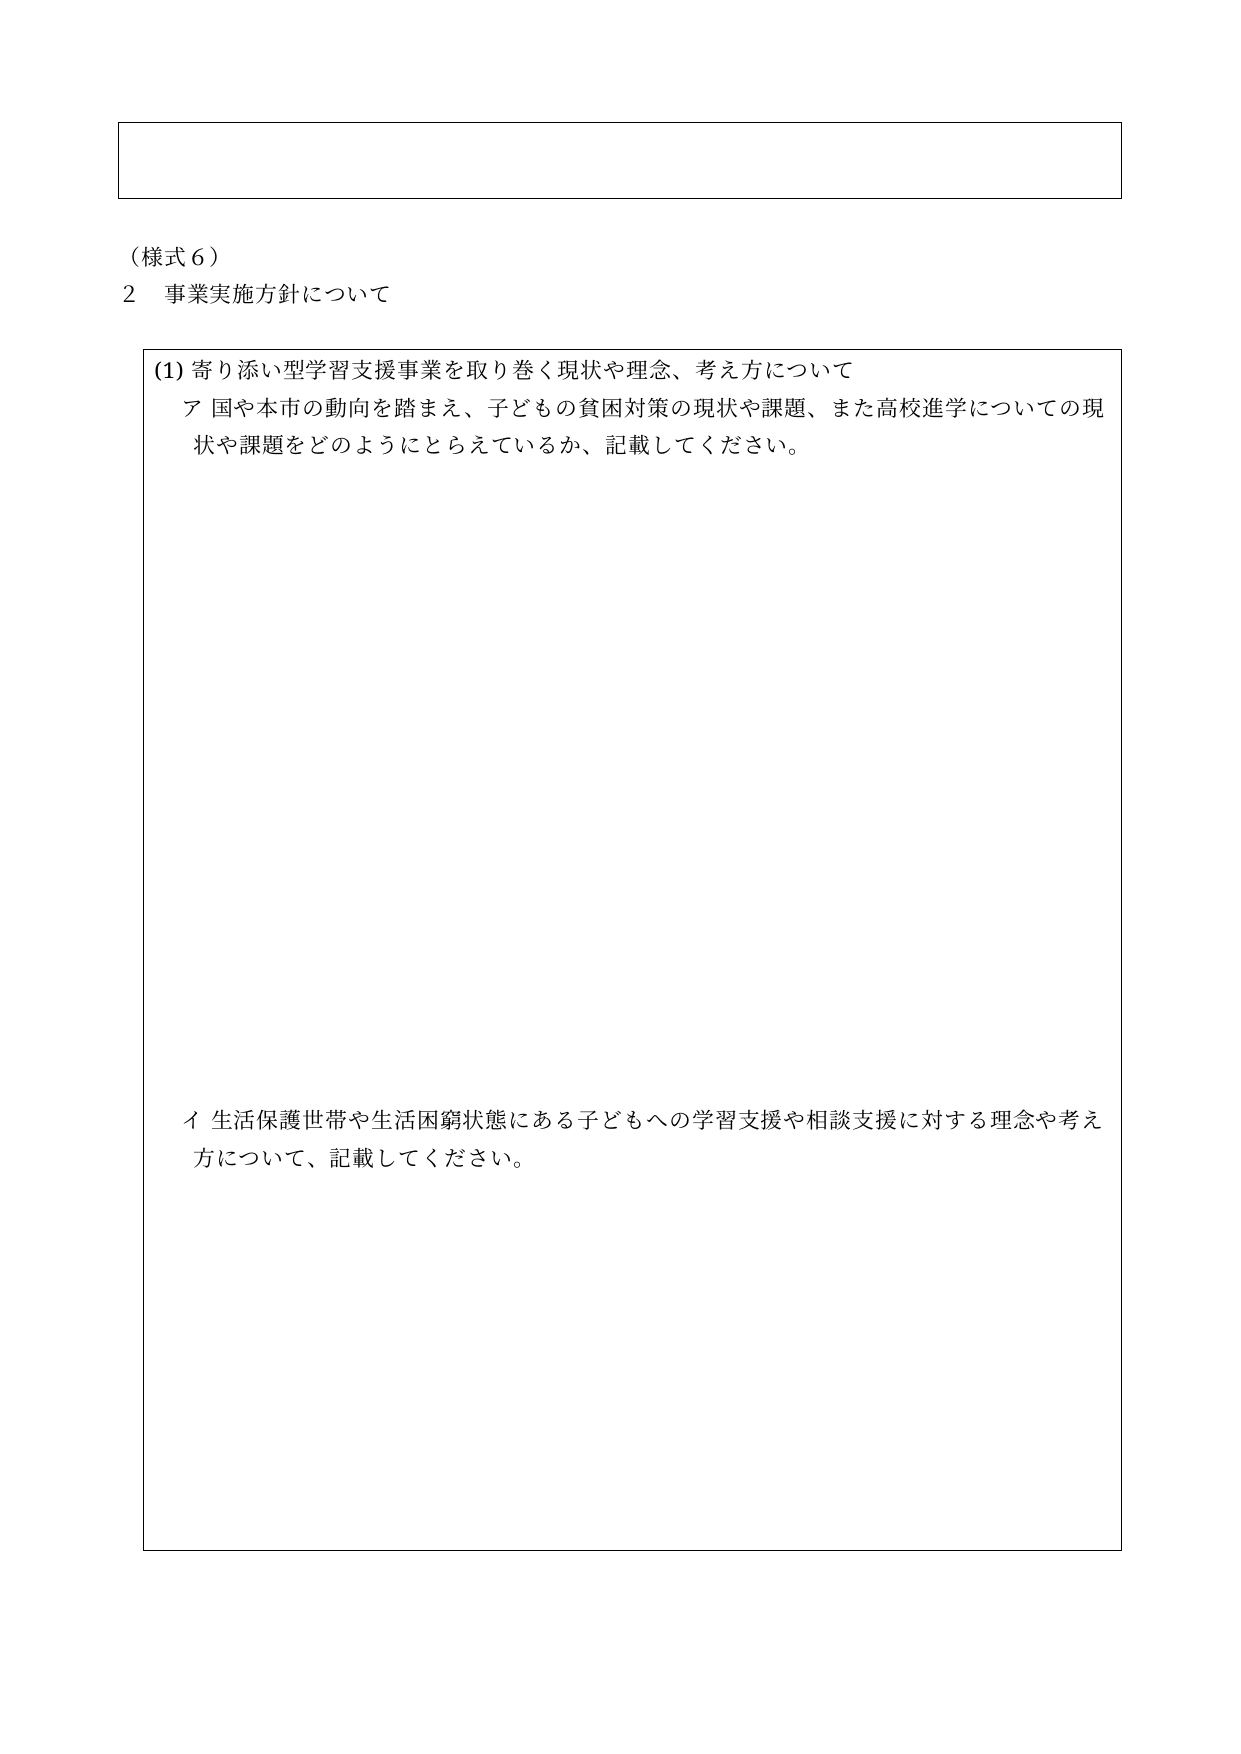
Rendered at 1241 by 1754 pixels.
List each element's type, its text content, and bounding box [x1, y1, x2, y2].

text ２ 事業実施方針について [118, 274, 1122, 312]
text （様式６） [118, 237, 1122, 274]
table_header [144, 350, 1121, 1550]
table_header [119, 123, 1121, 198]
